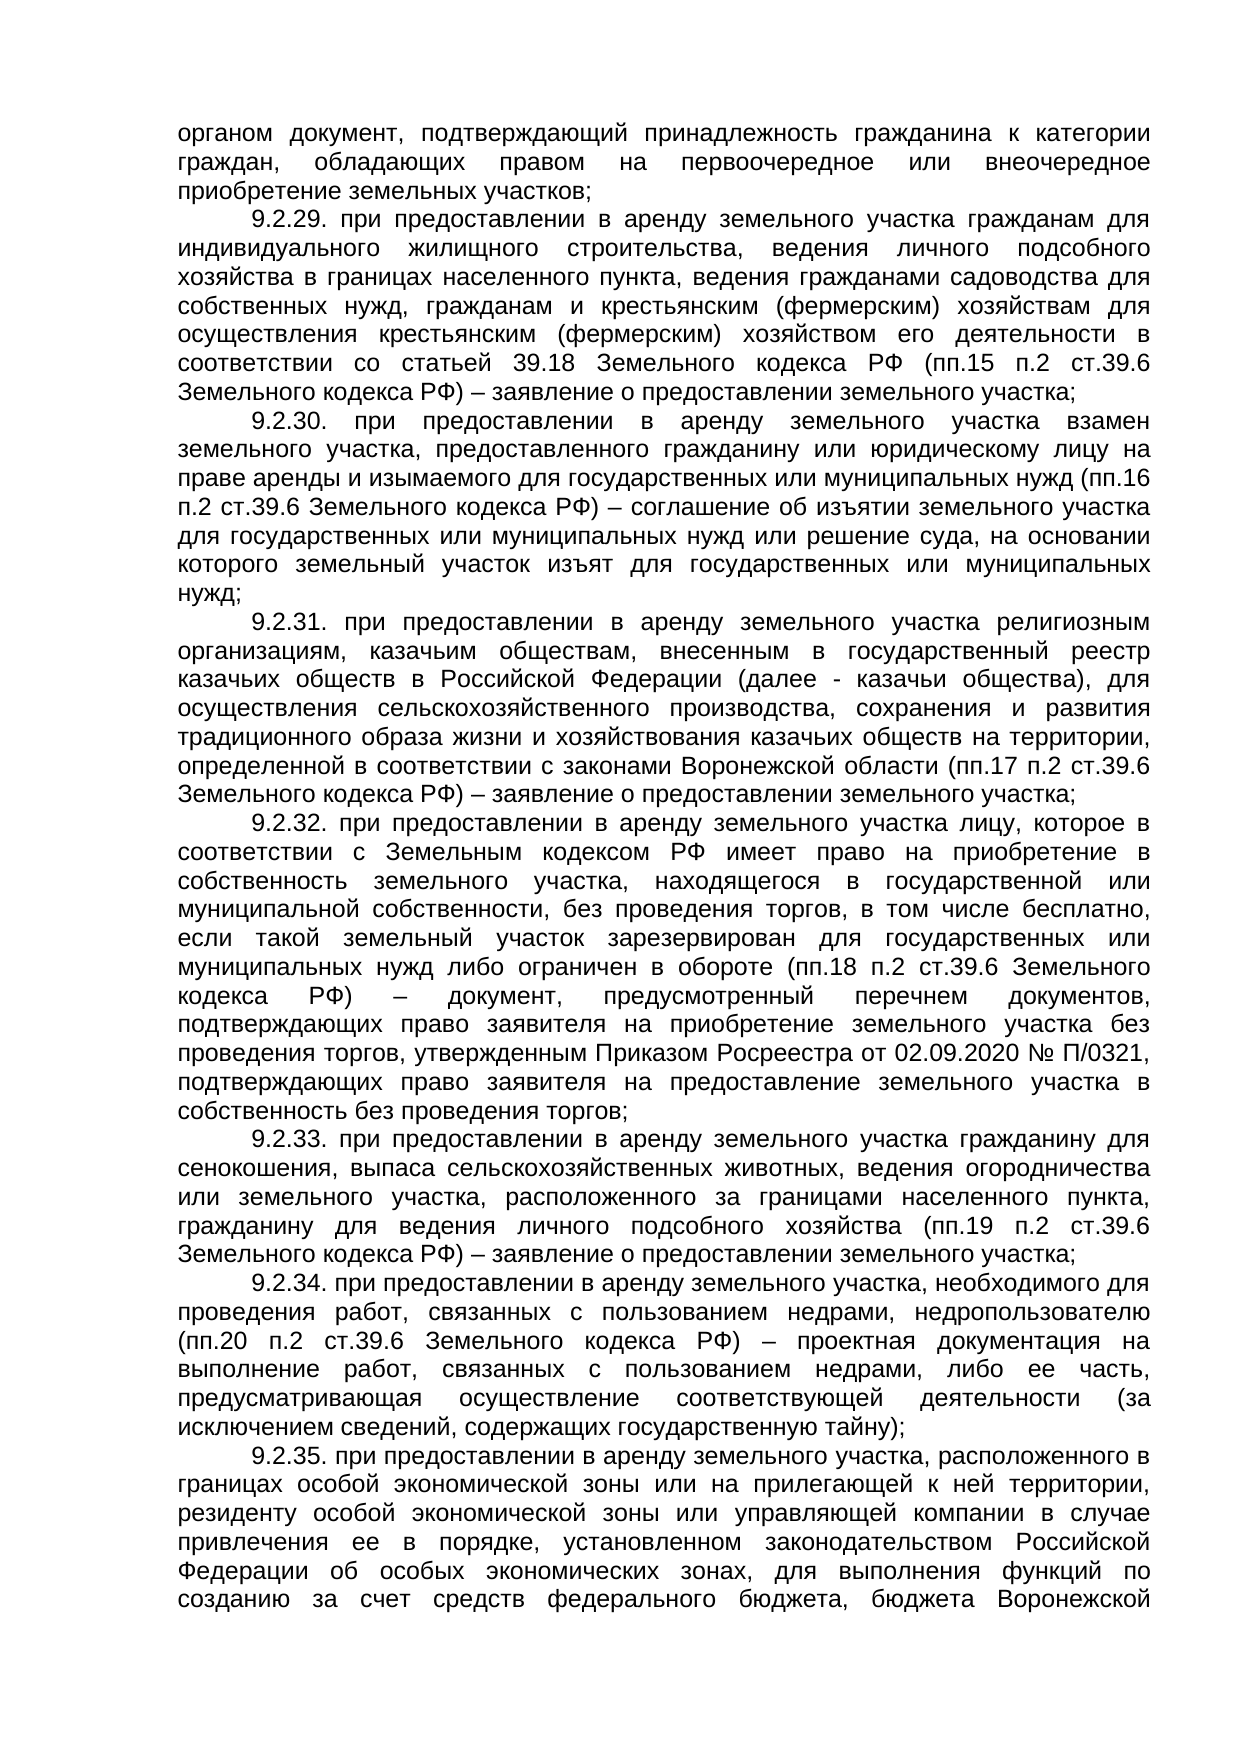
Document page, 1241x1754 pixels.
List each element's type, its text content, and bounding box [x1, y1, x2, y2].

text 9.2.32. при предоставлении в аренду земельного участка лицу, которое в соответствии с Земельным кодексом РФ имеет право на приобретение в собственность земельного участка, находящегося в государственной или муниципальной собственности, без проведения торгов, в том числе бесплатно, если такой земельный участок зарезервирован для государственных или муниципальных нужд либо ограничен в обороте (пп.18 п.2 ст.39.6 Земельного кодекса РФ) – документ, предусмотренный перечнем документов, подтверждающих право заявителя на приобретение земельного участка без проведения торгов, утвержденным Приказом Росреестра от 02.09.2020 № П/0321, подтверждающих право заявителя на предоставление земельного участка в собственность без проведения торгов; [177, 808, 1152, 1124]
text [177, 118, 1152, 204]
text 9.2.33. при предоставлении в аренду земельного участка гражданину для сенокошения, выпаса сельскохозяйственных животных, ведения огородничества или земельного участка, расположенного за границами населенного пункта, гражданину для ведения личного подсобного хозяйства (пп.19 п.2 ст.39.6 Земельного кодекса РФ) – заявление о предоставлении земельного участка; [177, 1124, 1152, 1268]
text 9.2.31. при предоставлении в аренду земельного участка религиозным организациям, казачьим обществам, внесенным в государственный реестр казачьих обществ в Российской Федерации (далее - казачьи общества), для осуществления сельскохозяйственного производства, сохранения и развития традиционного образа жизни и хозяйствования казачьих обществ на территории, определенной в соответствии с законами Воронежской области (пп.17 п.2 ст.39.6 Земельного кодекса РФ) – заявление о предоставлении земельного участка; [177, 607, 1152, 808]
text 9.2.30. при предоставлении в аренду земельного участка взамен земельного участка, предоставленного гражданину или юридическому лицу на праве аренды и изымаемого для государственных или муниципальных нужд (пп.16 п.2 ст.39.6 Земельного кодекса РФ) – соглашение об изъятии земельного участка для государственных или муниципальных нужд или решение суда, на основании которого земельный участок изъят для государственных или муниципальных нужд; [177, 406, 1152, 607]
text 9.2.29. при предоставлении в аренду земельного участка гражданам для индивидуального жилищного строительства, ведения личного подсобного хозяйства в границах населенного пункта, ведения гражданами садоводства для собственных нужд, гражданам и крестьянским (фермерским) хозяйствам для осуществления крестьянским (фермерским) хозяйством его деятельности в соответствии со статьей 39.18 Земельного кодекса РФ (пп.15 п.2 ст.39.6 Земельного кодекса РФ) – заявление о предоставлении земельного участка; [177, 204, 1152, 406]
text 9.2.34. при предоставлении в аренду земельного участка, необходимого для проведения работ, связанных с пользованием недрами, недропользователю (пп.20 п.2 ст.39.6 Земельного кодекса РФ) – проектная документация на выполнение работ, связанных с пользованием недрами, либо ее часть, предусматривающая осуществление соответствующей деятельности (за исключением сведений, содержащих государственную тайну); [177, 1268, 1152, 1441]
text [177, 1441, 1152, 1613]
